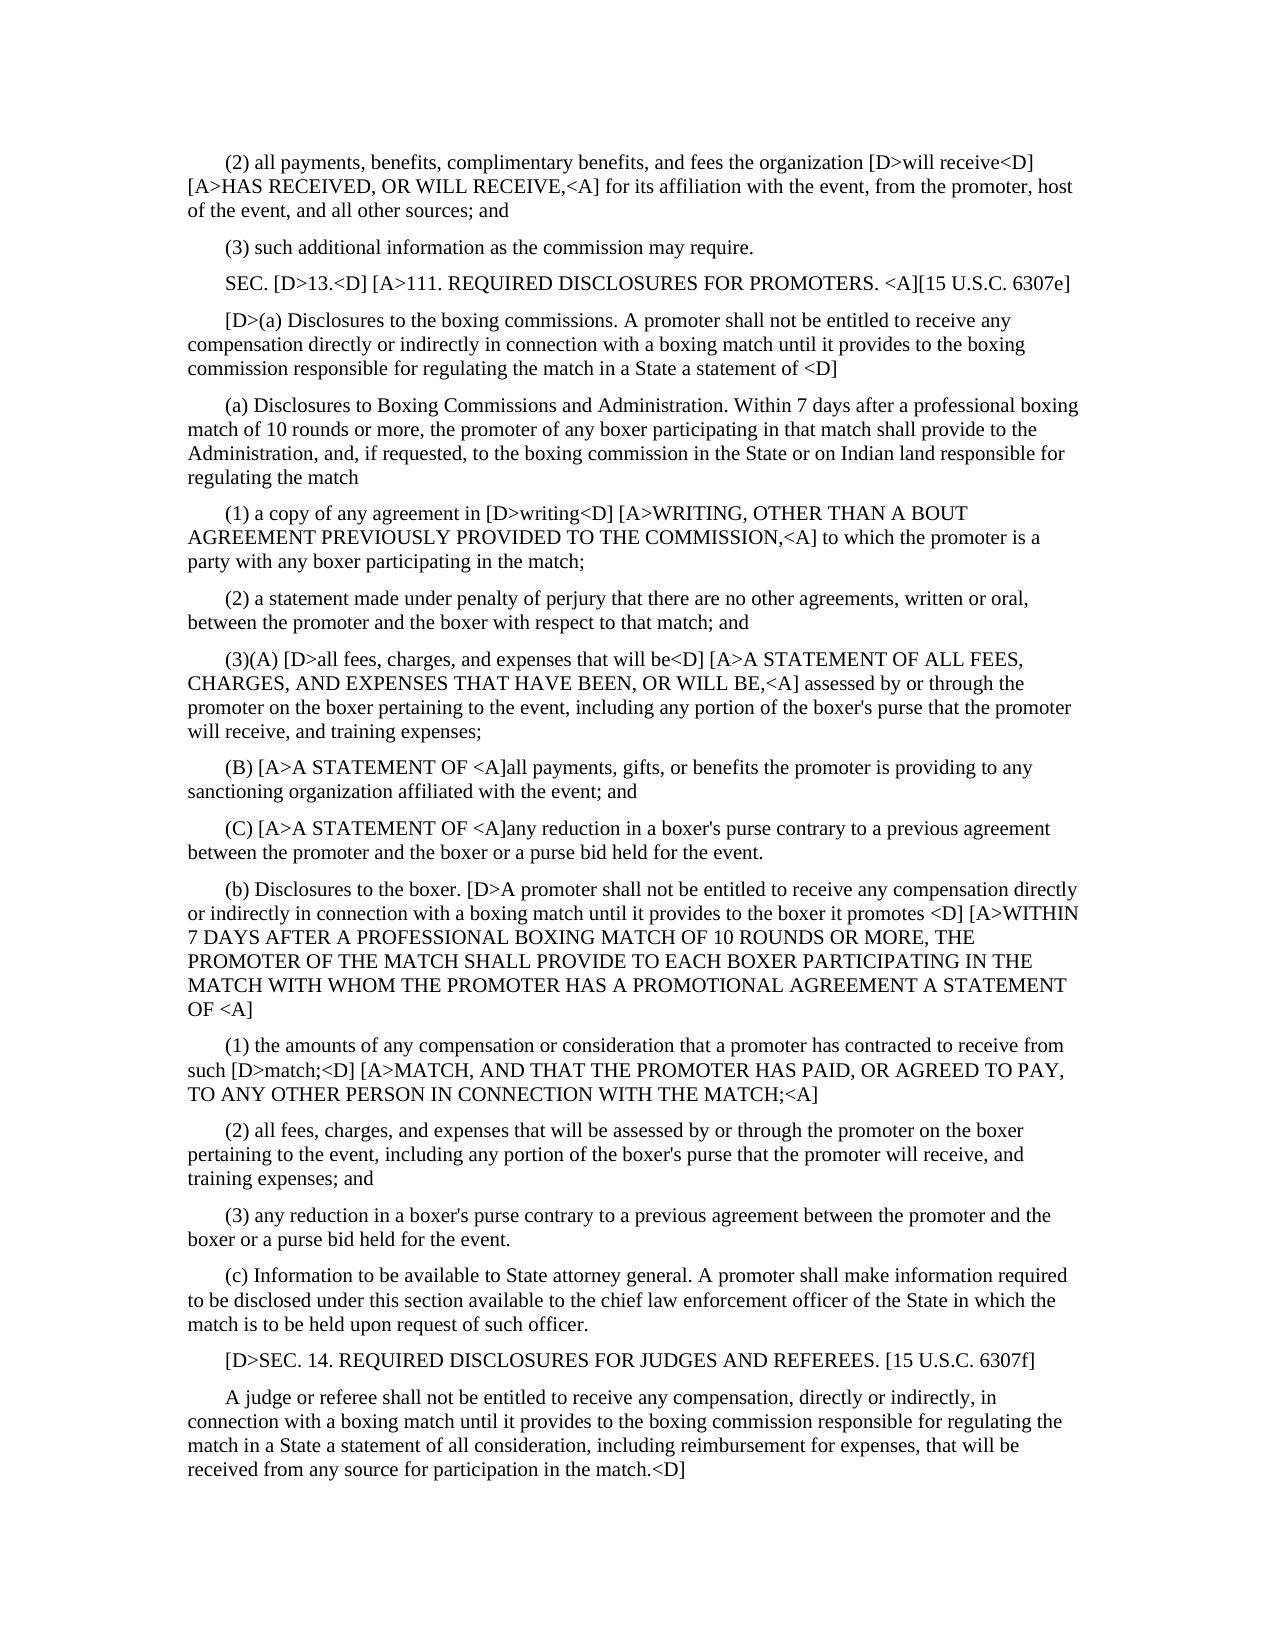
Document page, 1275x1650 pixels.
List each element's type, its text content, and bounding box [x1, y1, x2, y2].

text (3) such additional information as the commission may require. [187, 235, 1087, 259]
text (2) all fees, charges, and expenses that will be assessed by or through the promoter on the boxer pertaining to the event, including any portion of the boxer's purse that the promoter will receive, and training expenses; and [187, 1118, 1087, 1190]
text SEC. [D>13.<D] [A>111. REQUIRED DISCLOSURES FOR PROMOTERS. <A][15 U.S.C. 6307e] [187, 271, 1087, 295]
text (b) Disclosures to the boxer. [D>A promoter shall not be entitled to receive any compensation directly or indirectly in connection with a boxing match until it provides to the boxer it promotes <D] [A>WITHIN 7 DAYS AFTER A PROFESSIONAL BOXING MATCH OF 10 ROUNDS OR MORE, THE PROMOTER OF THE MATCH SHALL PROVIDE TO EACH BOXER PARTICIPATING IN THE MATCH WITH WHOM THE PROMOTER HAS A PROMOTIONAL AGREEMENT A STATEMENT OF <A] [187, 877, 1087, 1021]
text (2) a statement made under penalty of perjury that there are no other agreements, written or oral, between the promoter and the boxer with respect to that match; and [187, 586, 1087, 634]
text (2) all payments, benefits, complimentary benefits, and fees the organization [D>will receive<D] [A>HAS RECEIVED, OR WILL RECEIVE,<A] for its affiliation with the event, from the promoter, host of the event, and all other sources; and [187, 150, 1087, 222]
text A judge or referee shall not be entitled to receive any compensation, directly or indirectly, in connection with a boxing match until it provides to the boxing commission responsible for regulating the match in a State a statement of all consideration, including reimbursement for expenses, that will be received from any source for participation in the match.<D] [187, 1385, 1087, 1481]
text (B) [A>A STATEMENT OF <A]all payments, gifts, or benefits the promoter is providing to any sanctioning organization affiliated with the event; and [187, 755, 1087, 803]
text (3)(A) [D>all fees, charges, and expenses that will be<D] [A>A STATEMENT OF ALL FEES, CHARGES, AND EXPENSES THAT HAVE BEEN, OR WILL BE,<A] assessed by or through the promoter on the boxer pertaining to the event, including any portion of the boxer's purse that the promoter will receive, and training expenses; [187, 647, 1087, 743]
text (a) Disclosures to Boxing Commissions and Administration. Within 7 days after a professional boxing match of 10 rounds or more, the promoter of any boxer participating in that match shall provide to the Administration, and, if requested, to the boxing commission in the State or on Indian land responsible for regulating the match [187, 392, 1087, 489]
text [D>(a) Disclosures to the boxing commissions. A promoter shall not be entitled to receive any compensation directly or indirectly in connection with a boxing match until it provides to the boxing commission responsible for regulating the match in a State a statement of <D] [187, 308, 1087, 380]
text (c) Information to be available to State attorney general. A promoter shall make information required to be disclosed under this section available to the chief law enforcement officer of the State in which the match is to be held upon request of such officer. [187, 1263, 1087, 1336]
text (1) the amounts of any compensation or consideration that a promoter has contracted to receive from such [D>match;<D] [A>MATCH, AND THAT THE PROMOTER HAS PAID, OR AGREED TO PAY, TO ANY OTHER PERSON IN CONNECTION WITH THE MATCH;<A] [187, 1033, 1087, 1106]
text (C) [A>A STATEMENT OF <A]any reduction in a boxer's purse contrary to a previous agreement between the promoter and the boxer or a purse bid held for the event. [187, 816, 1087, 864]
text (1) a copy of any agreement in [D>writing<D] [A>WRITING, OTHER THAN A BOUT AGREEMENT PREVIOUSLY PROVIDED TO THE COMMISSION,<A] to which the promoter is a party with any boxer participating in the match; [187, 501, 1087, 573]
text (3) any reduction in a boxer's purse contrary to a previous agreement between the promoter and the boxer or a purse bid held for the event. [187, 1203, 1087, 1251]
text [D>SEC. 14. REQUIRED DISCLOSURES FOR JUDGES AND REFEREES. [15 U.S.C. 6307f] [187, 1348, 1087, 1372]
